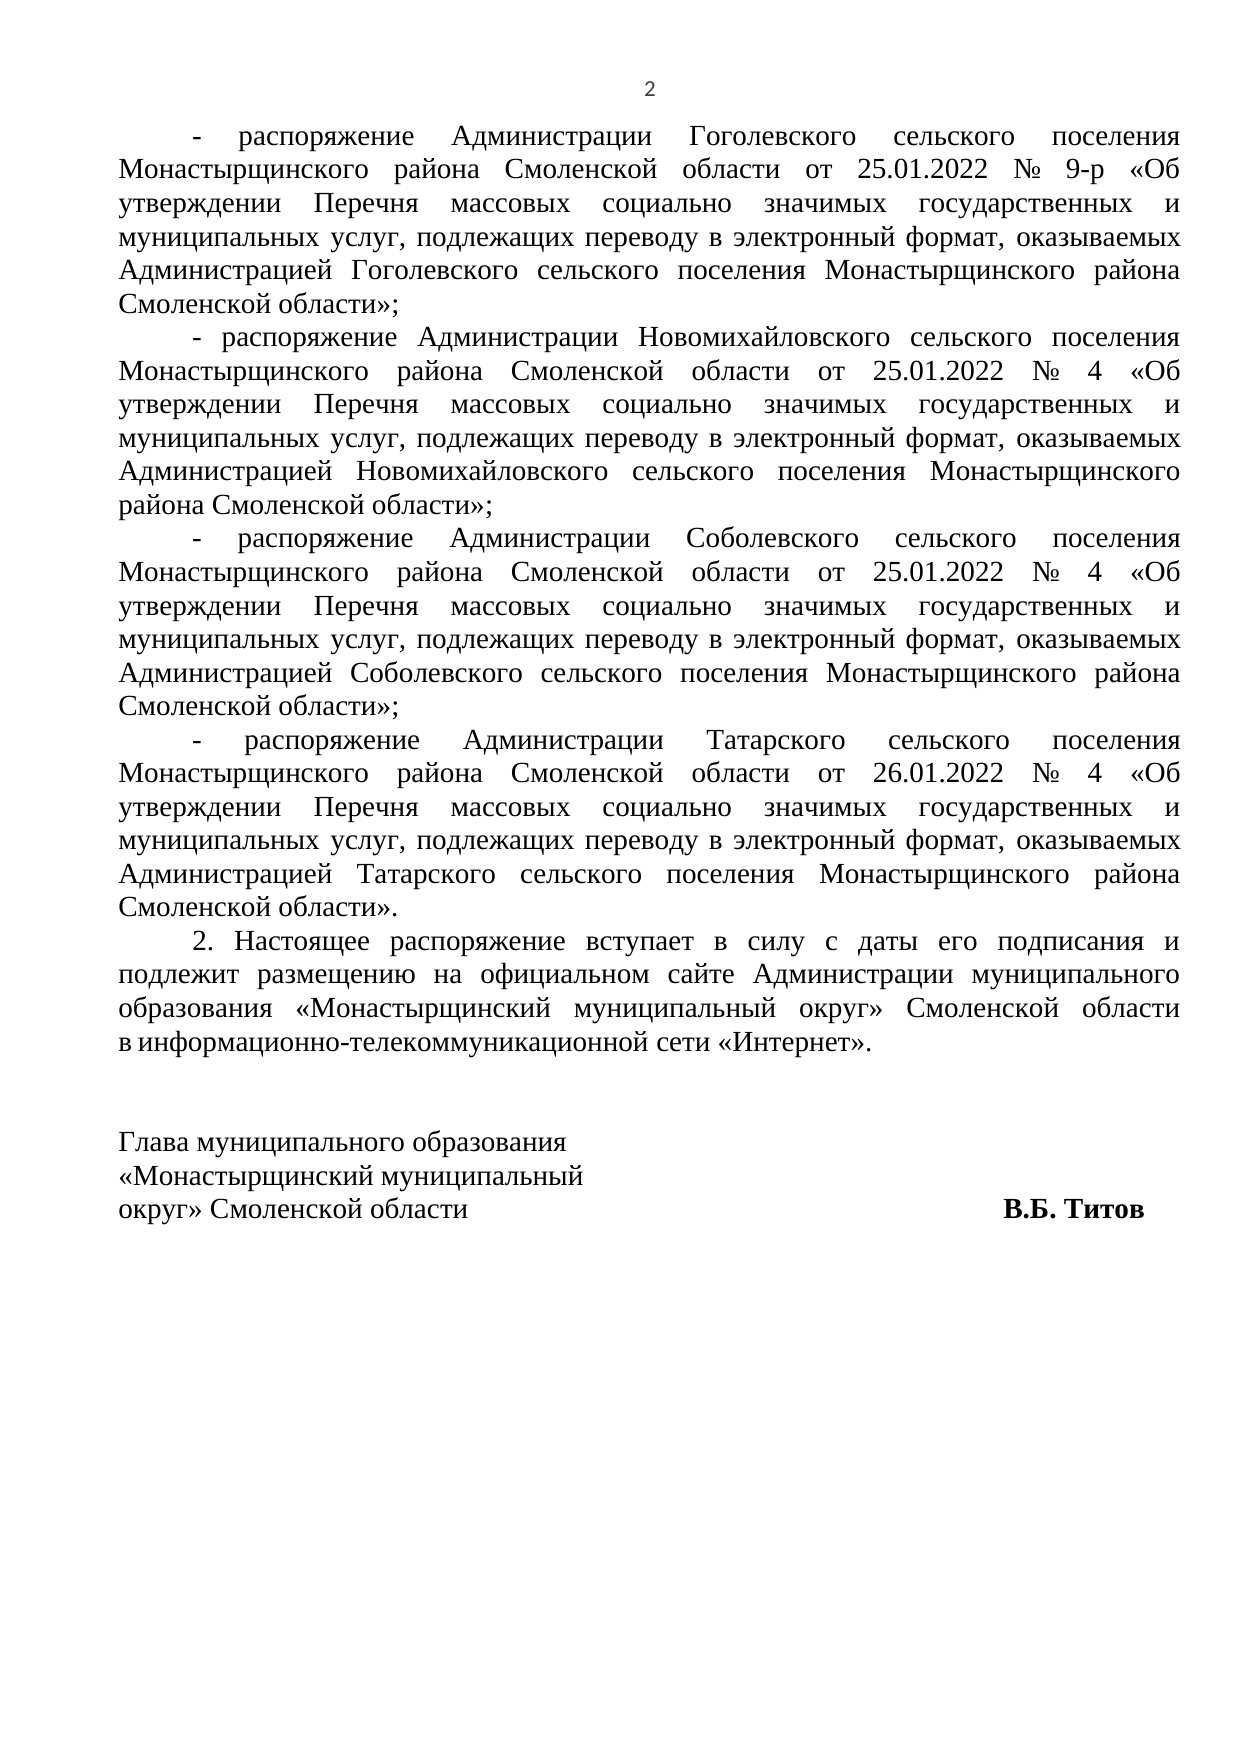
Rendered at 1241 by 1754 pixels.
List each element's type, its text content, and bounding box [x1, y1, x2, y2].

text - распоряжение Администрации Новомихайловского сельского поселения Монастырщинского района Смоленской области от 25.01.2022 № 4 «Об утверждении Перечня массовых социально значимых государственных и муниципальных услуг, подлежащих переводу в электронный формат, оказываемых Администрацией Новомихайловского сельского поселения Монастырщинского района Смоленской области»; [118, 319, 1181, 521]
text Глава муниципального образования [118, 1124, 1181, 1158]
text округ» Смоленской области В.Б. Титов [118, 1191, 1181, 1225]
text 2. Настоящее распоряжение вступает в силу с даты его подписания и подлежит размещению на официальном сайте Администрации муниципального образования «Монастырщинский муниципальный округ» Смоленской области в информационно-телекоммуникационной сети «Интернет». [118, 923, 1181, 1057]
text - распоряжение Администрации Соболевского сельского поселения Монастырщинского района Смоленской области от 25.01.2022 № 4 «Об утверждении Перечня массовых социально значимых государственных и муниципальных услуг, подлежащих переводу в электронный формат, оказываемых Администрацией Соболевского сельского поселения Монастырщинского района Смоленской области»; [118, 521, 1181, 722]
text «Монастырщинский муниципальный [118, 1158, 1181, 1191]
text - распоряжение Администрации Татарского сельского поселения Монастырщинского района Смоленской области от 26.01.2022 № 4 «Об утверждении Перечня массовых социально значимых государственных и муниципальных услуг, подлежащих переводу в электронный формат, оказываемых Администрацией Татарского сельского поселения Монастырщинского района Смоленской области». [118, 722, 1181, 923]
text - распоряжение Администрации Гоголевского сельского поселения Монастырщинского района Смоленской области от 25.01.2022 № 9-р «Об утверждении Перечня массовых социально значимых государственных и муниципальных услуг, подлежащих переводу в электронный формат, оказываемых Администрацией Гоголевского сельского поселения Монастырщинского района Смоленской области»; [118, 118, 1181, 319]
